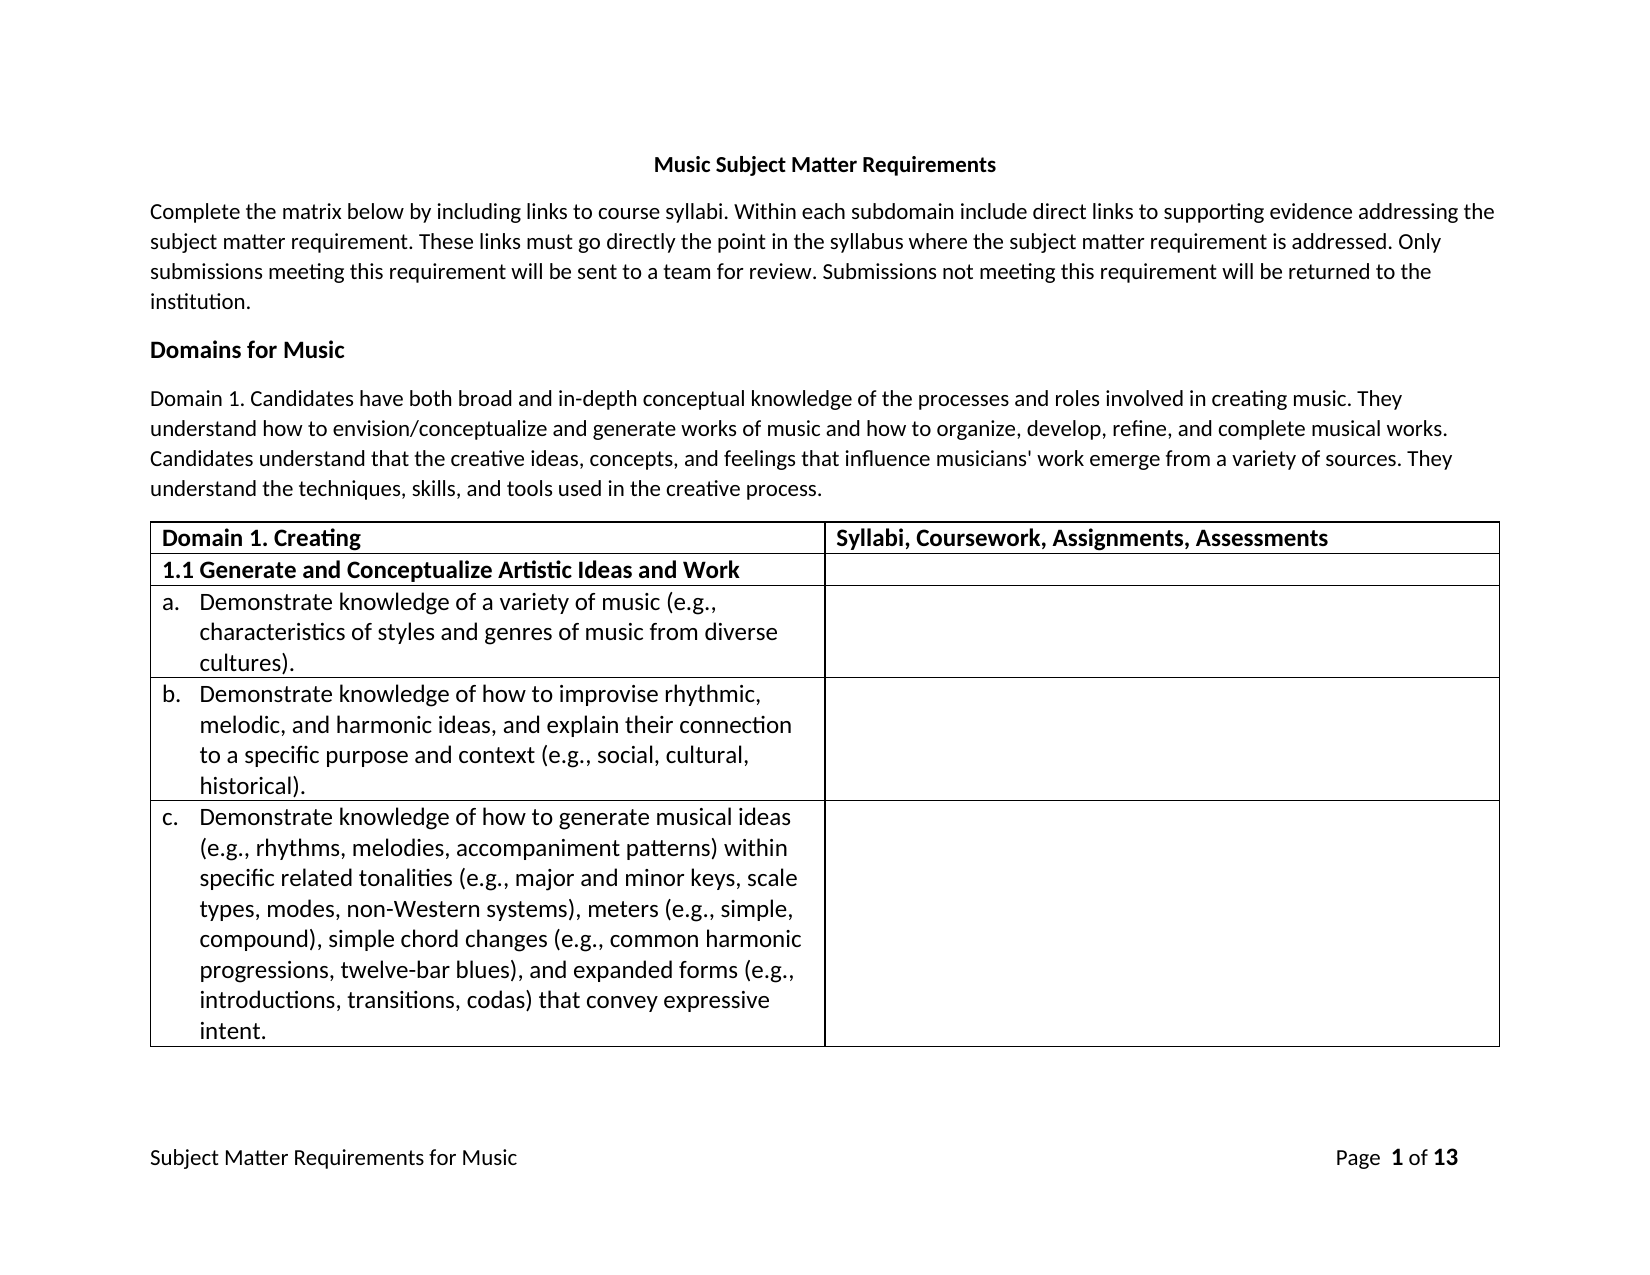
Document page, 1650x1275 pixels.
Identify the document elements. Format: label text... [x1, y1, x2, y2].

table_cell Demonstrate knowledge of how to generate musical ideas (e.g., rhythms, melodies, accompaniment patterns) within specific related tonalities (e.g., major and minor keys, scale types, modes, non-Western systems), meters (e.g., simple, compound), simple chord changes (e.g., common harmonic progressions, twelve-bar blues), and expanded forms (e.g., introductions, transitions, codas) that convey expressive intent. [151, 801, 824, 1046]
table_cell Demonstrate knowledge of a variety of music (e.g., characteristics of styles and genres of music from diverse cultures). [151, 586, 824, 677]
text Domain 1. Candidates have both broad and in-depth conceptual knowledge of the processes and roles involved in creating music. They understand how to envision/conceptualize and generate works of music and how to organize, develop, refine, and complete musical works. Candidates understand that the creative ideas, concepts, and feelings that influence musicians' work emerge from a variety of sources. They understand the techniques, skills, and tools used in the creative process. [150, 384, 1500, 503]
table_cell [826, 678, 1499, 800]
table_cell 1.1 Generate and Conceptualize Artistic Ideas and Work [151, 554, 824, 584]
table_cell [826, 801, 1499, 1046]
table_header Domain 1. Creating [151, 523, 824, 553]
subtitle Domains for Music [150, 334, 1500, 365]
table_header Syllabi, Coursework, Assignments, Assessments [826, 523, 1499, 553]
text Complete the matrix below by including links to course syllabi. Within each subdomain include direct links to supporting evidence addressing the subject matter requirement. These links must go directly the point in the syllabus where the subject matter requirement is addressed. Only submissions meeting this requirement will be sent to a team for review. Submissions not meeting this requirement will be returned to the institution. [150, 197, 1500, 316]
table_cell [826, 586, 1499, 677]
table_cell Demonstrate knowledge of how to improvise rhythmic, melodic, and harmonic ideas, and explain their connection to a specific purpose and context (e.g., social, cultural, historical). [151, 678, 824, 800]
table_cell [826, 554, 1499, 584]
text Music Subject Matter Requirements [150, 150, 1500, 178]
